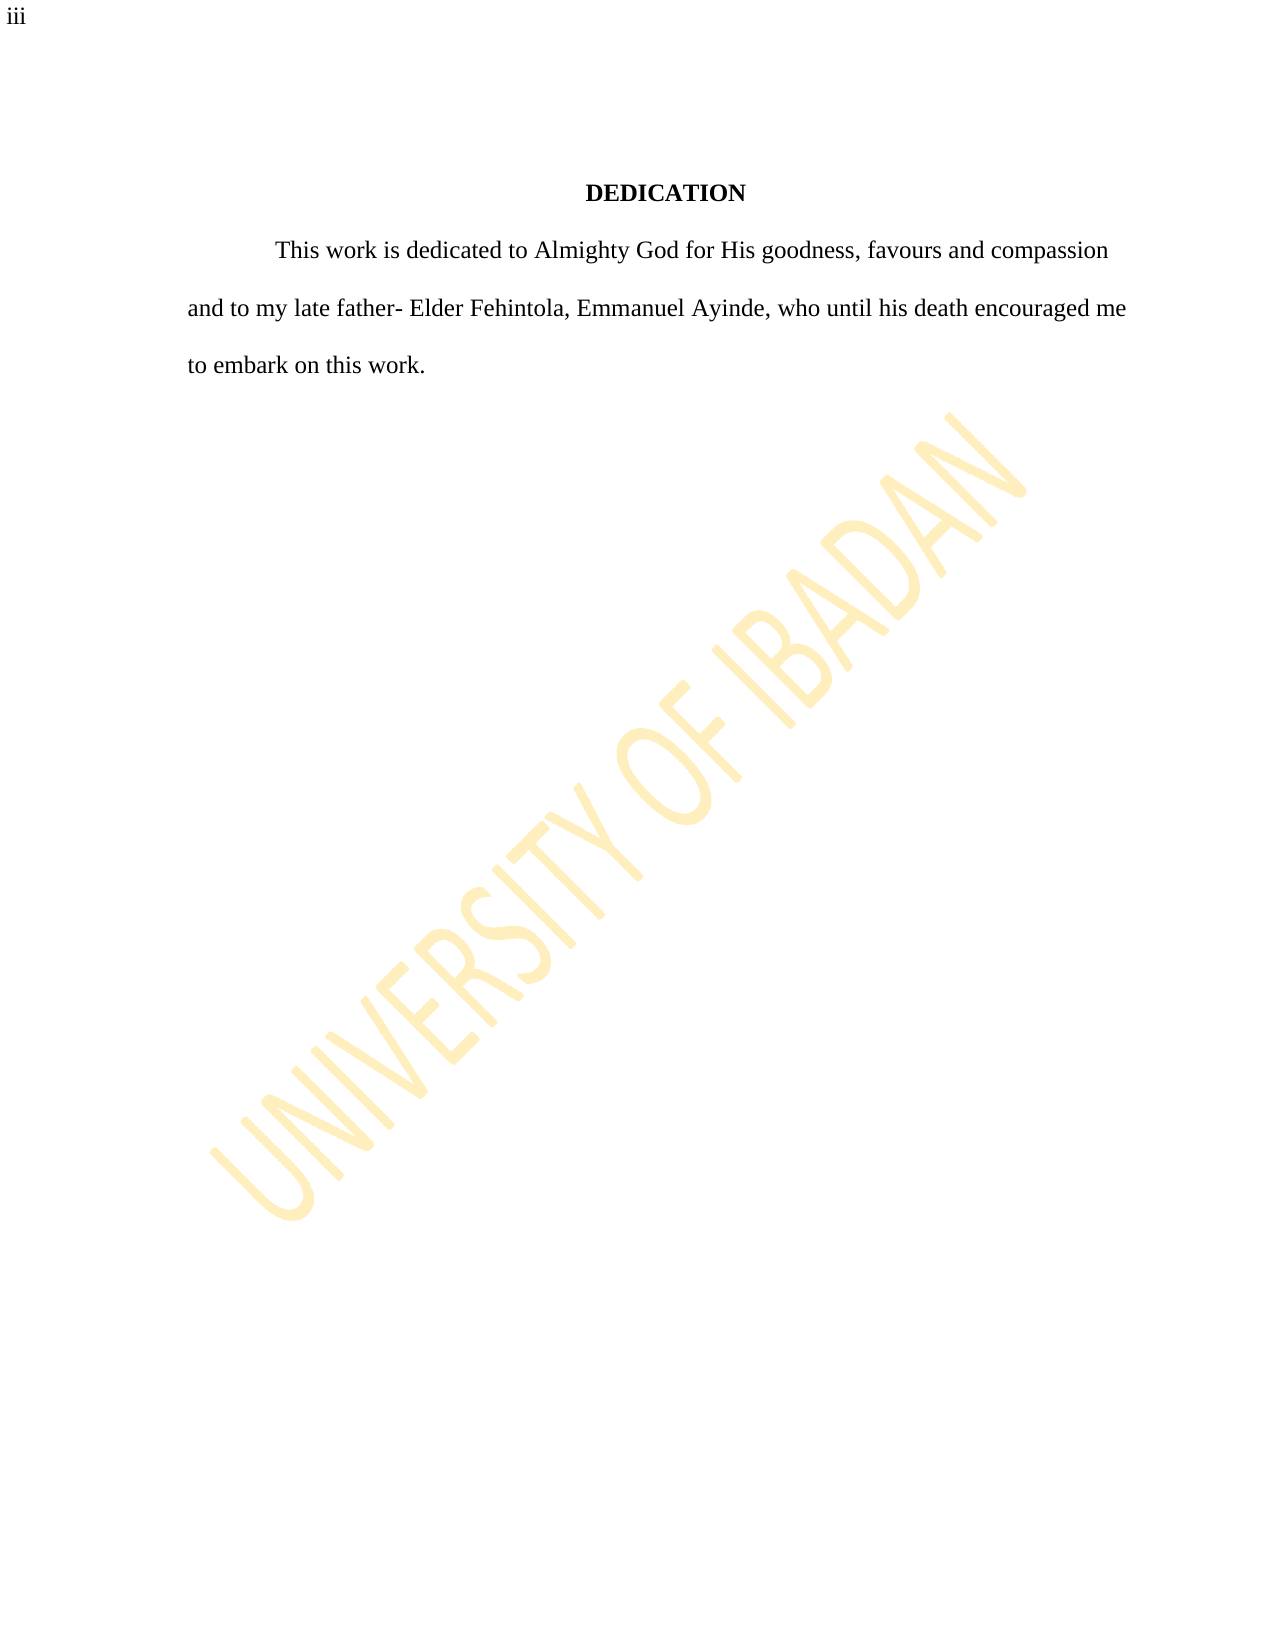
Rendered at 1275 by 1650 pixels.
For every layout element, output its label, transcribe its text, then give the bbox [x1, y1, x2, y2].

subtitle DEDICATION [171, 178, 1161, 207]
text This work is dedicated to Almighty God for His goodness, favours and compassion and to my late father- Elder Fehintola, Emmanuel Ayinde, who until his death encouraged me to embark on this work. [187, 235, 1139, 379]
picture [209, 412, 1027, 1221]
